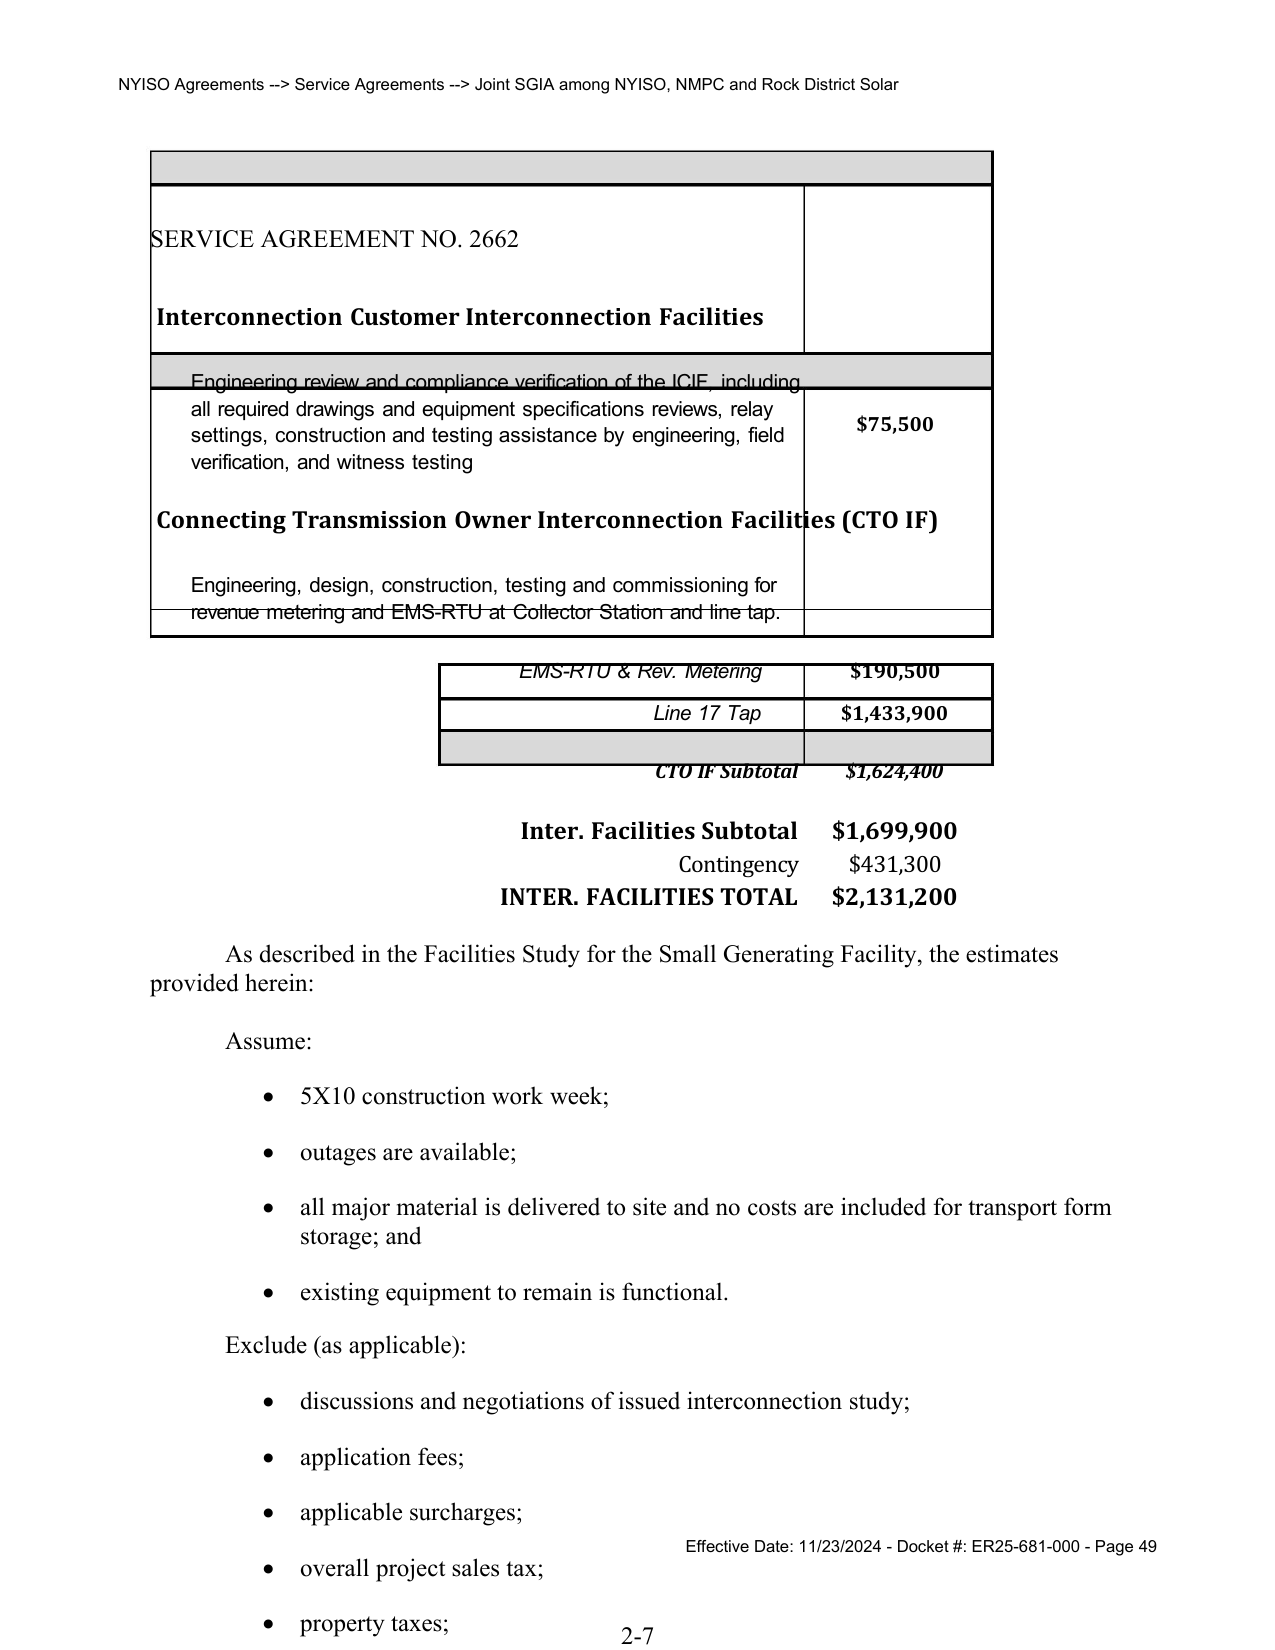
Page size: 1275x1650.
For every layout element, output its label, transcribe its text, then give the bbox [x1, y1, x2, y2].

list 2-7 [621, 1622, 679, 1650]
list Engineering review and compliance verification of the ICIF, including [191, 371, 821, 394]
picture [146, 146, 996, 640]
list $1,624,400 [845, 759, 971, 783]
list Connecting Transmission Owner Interconnection Facilities (CTO IF) [156, 505, 964, 534]
list $1,433,900 [841, 702, 973, 726]
list As described in the Facilities Study for the Small Generating Facility, the estimates [225, 941, 1083, 968]
list INTER. FACILITIES TOTAL $2,131,200 [500, 882, 982, 911]
list • property taxes; [262, 1607, 474, 1638]
list provided herein: [150, 969, 634, 997]
list • application fees; [262, 1440, 935, 1471]
list Exclude (as applicable): [225, 1332, 754, 1359]
picture [435, 660, 996, 768]
list all required drawings and equipment specifications reviews, relay [191, 398, 821, 421]
list • discussions and negotiations of issued interconnection study; [262, 1385, 935, 1416]
list storage; and [300, 1223, 446, 1250]
list • applicable surcharges; [262, 1496, 548, 1526]
list • overall project sales tax; [262, 1552, 568, 1582]
list settings, construction and testing assistance by engineering, field [191, 424, 821, 447]
list Inter. Facilities Subtotal $1,699,900 [520, 816, 982, 845]
list Interconnection Customer Interconnection Facilities [156, 302, 789, 331]
list EMS-RTU & Rev. Metering [519, 661, 784, 683]
list • 5X10 construction work week; [262, 1080, 634, 1111]
list verification, and witness testing [191, 451, 821, 474]
list $75,500 [856, 413, 959, 437]
list Line 17 Tap [653, 703, 784, 725]
list Assume: [225, 1027, 634, 1055]
list SERVICE AGREEMENT NO. 2662 [150, 225, 544, 253]
list Engineering, design, construction, testing and commissioning for [191, 574, 800, 597]
list CTO IF Subtotal [655, 759, 821, 783]
list • all major material is delivered to site and no costs are included for transport form [262, 1191, 1136, 1222]
list • outages are available; [262, 1136, 541, 1166]
list $190,500 [850, 659, 965, 683]
list revenue metering and EMS-RTU at Collector Station and line tap. [191, 601, 800, 624]
list • existing equipment to remain is functional. [262, 1276, 754, 1306]
list Contingency $431,300 [678, 850, 982, 878]
